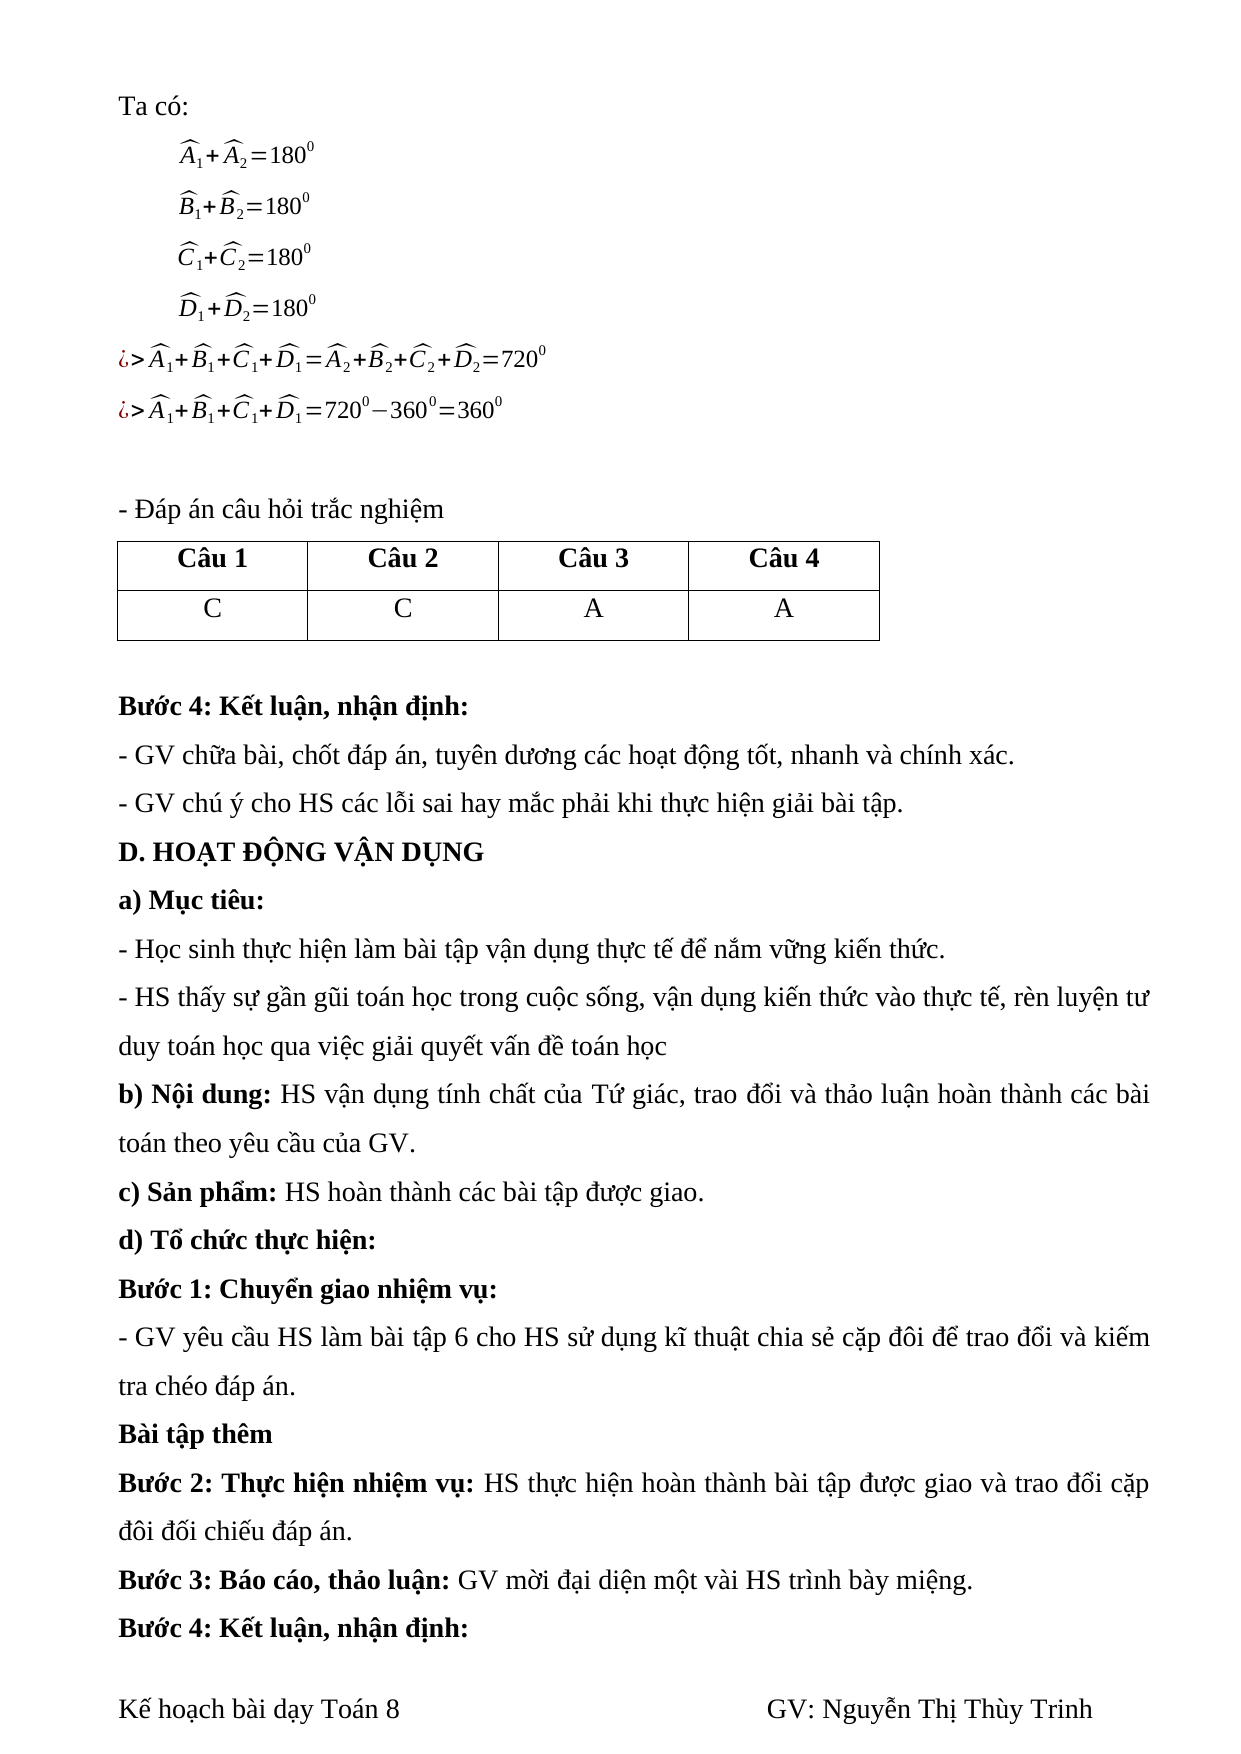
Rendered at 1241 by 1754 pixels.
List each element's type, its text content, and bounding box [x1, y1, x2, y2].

text a) Mục tiêu: [118, 883, 1152, 916]
text Bước 3: Báo cáo, thảo luận: GV mời đại diện một vài HS trình bày miệng. [118, 1563, 1152, 1595]
text - GV yêu cầu HS làm bài tập 6 cho HS sử dụng kĩ thuật chia sẻ cặp đôi để trao đổi và kiếm tra chéo đáp án. [118, 1320, 1152, 1401]
table_cell C [118, 591, 307, 640]
text Bước 1: Chuyển giao nhiệm vụ: [118, 1272, 1152, 1304]
table_header Câu 4 [689, 542, 879, 590]
table_cell A [499, 591, 688, 640]
text - GV chú ý cho HS các lỗi sai hay mắc phải khi thực hiện giải bài tập. [118, 786, 1152, 819]
text Bài tập thêm [118, 1417, 1152, 1450]
text Bước 4: Kết luận, nhận định: [118, 1612, 1152, 1644]
text D. HOẠT ĐỘNG VẬN DỤNG [118, 835, 1152, 867]
table_cell C [308, 591, 498, 640]
text d) Tổ chức thực hiện: [118, 1223, 1152, 1256]
text Ta có: [118, 89, 1152, 121]
text Bước 2: Thực hiện nhiệm vụ: HS thực hiện hoàn thành bài tập được giao và trao đổi cặp đôi đối chiếu đáp án. [118, 1466, 1152, 1547]
text - Học sinh thực hiện làm bài tập vận dụng thực tế để nắm vững kiến thức. [118, 932, 1152, 964]
table_cell A [689, 591, 879, 640]
text c) Sản phẩm: HS hoàn thành các bài tập được giao. [118, 1175, 1152, 1207]
table_header Câu 2 [308, 542, 498, 590]
text - GV chữa bài, chốt đáp án, tuyên dương các hoạt động tốt, nhanh và chính xác. [118, 738, 1152, 770]
text Bước 4: Kết luận, nhận định: [118, 689, 1152, 722]
text - Đáp án câu hỏi trắc nghiệm [118, 492, 1152, 524]
text - HS thấy sự gần gũi toán học trong cuộc sống, vận dụng kiến thức vào thực tế, rèn luyện tư duy toán học qua việc giải quyết vấn đề toán học [118, 981, 1152, 1061]
table_header Câu 3 [499, 542, 688, 590]
table_header Câu 1 [118, 542, 307, 590]
text b) Nội dung: HS vận dụng tính chất của Tứ giác, trao đổi và thảo luận hoàn thành các bài toán theo yêu cầu của GV. [118, 1078, 1152, 1158]
